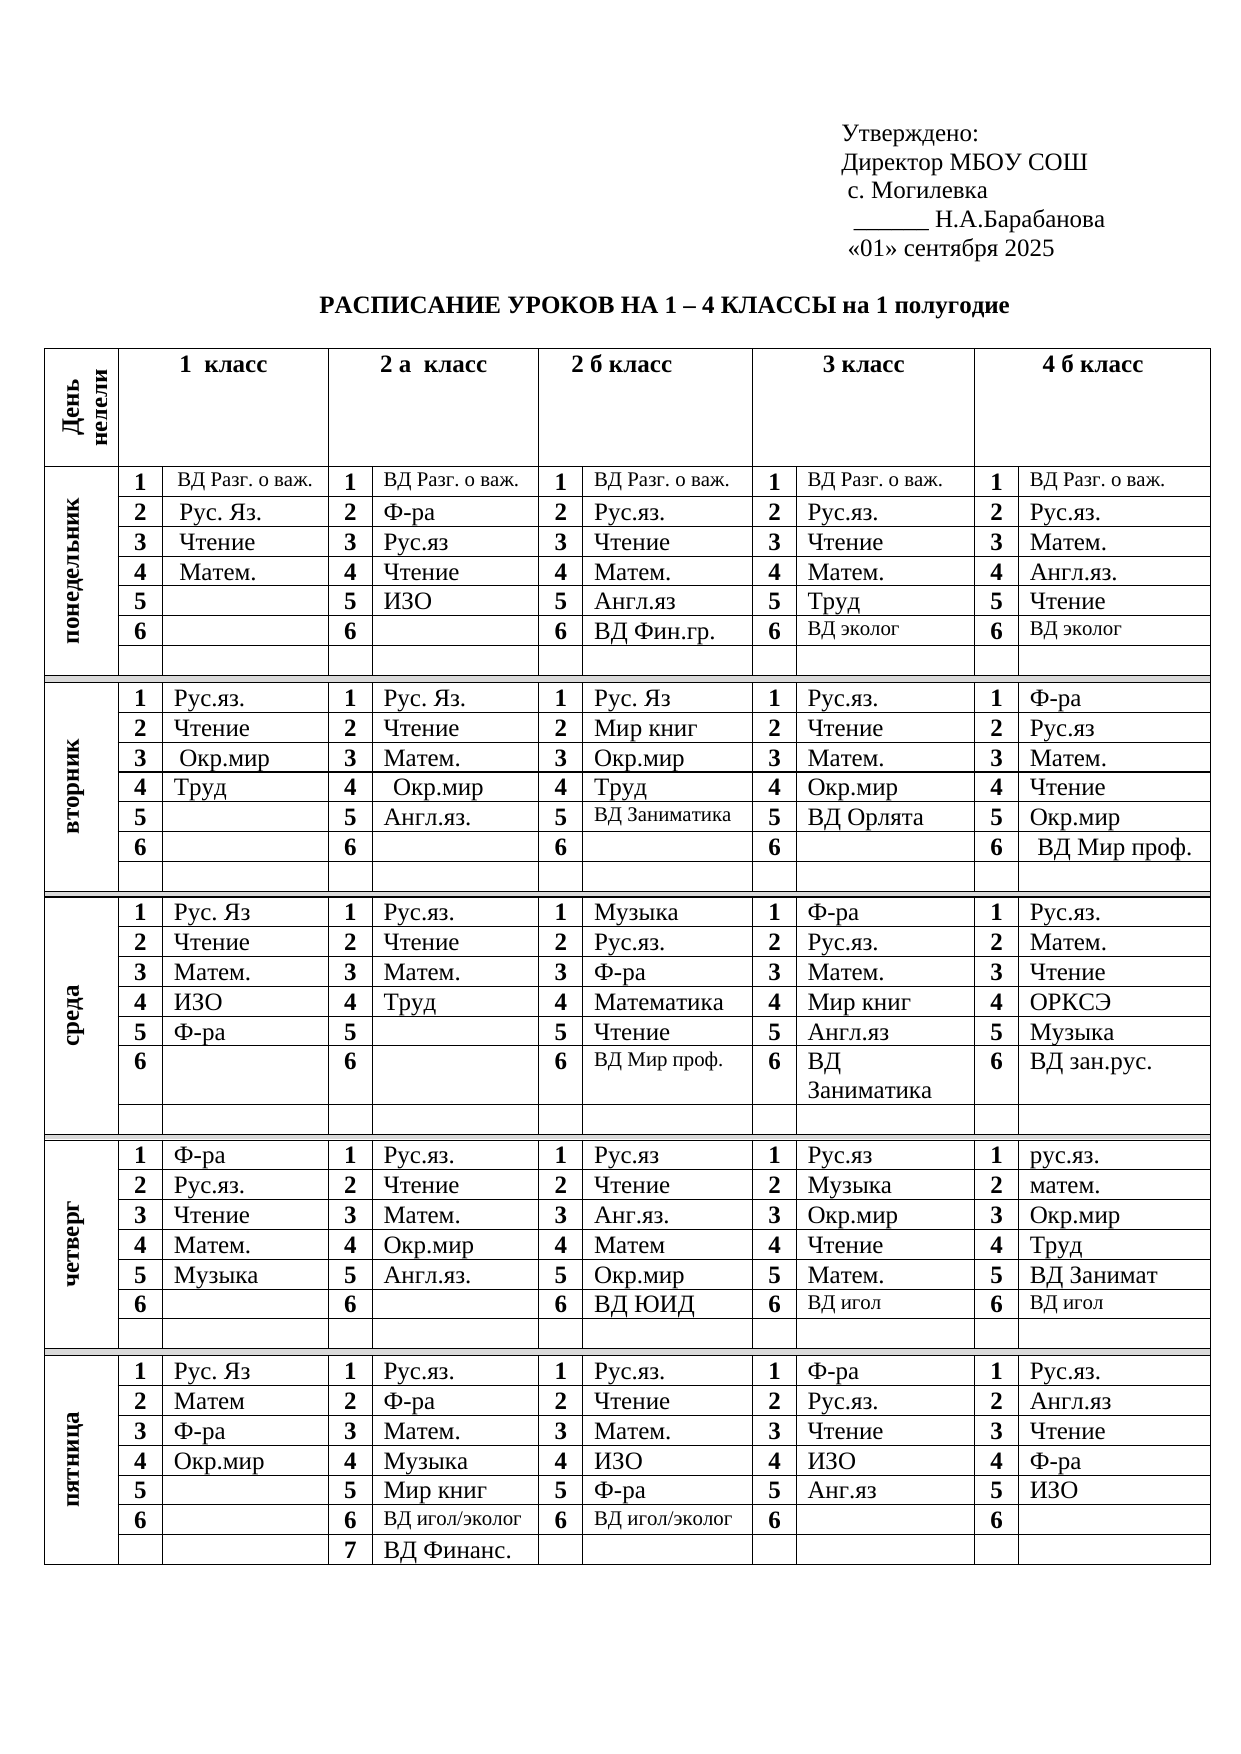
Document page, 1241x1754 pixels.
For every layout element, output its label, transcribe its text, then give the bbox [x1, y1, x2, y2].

table_cell 3 [119, 1200, 162, 1229]
table_cell 5 [119, 586, 162, 615]
table_cell ВД игол [1019, 1290, 1210, 1318]
table_cell [329, 1319, 372, 1348]
table_cell [329, 862, 372, 891]
table_cell 1 [329, 467, 372, 496]
table_cell 4 [539, 557, 582, 585]
table_cell ВД Финанс. [373, 1535, 538, 1564]
table_cell Чтение [797, 1416, 974, 1445]
table_cell Рус.яз. [797, 1386, 974, 1415]
table_cell 2 [119, 1170, 162, 1199]
table_cell четверг [45, 1141, 118, 1348]
table_cell [1019, 1319, 1210, 1348]
table_cell 5 [329, 1476, 372, 1504]
text Директор МБОУ СОШ [841, 147, 1152, 176]
table_cell [753, 1105, 796, 1134]
table_cell 4 [329, 987, 372, 1016]
table_cell [119, 1535, 162, 1564]
table_cell Чтение [163, 1200, 328, 1229]
table_cell 3 [119, 957, 162, 986]
table_cell 1 [539, 898, 582, 926]
text «01» сентября 2025 [767, 233, 1152, 262]
table_cell [163, 1505, 328, 1534]
table_cell [583, 1105, 752, 1134]
table_cell [753, 1535, 796, 1564]
table_cell [163, 1105, 328, 1134]
table_cell Чтение [583, 1170, 752, 1199]
table_cell Чтение [583, 1017, 752, 1045]
table_cell [797, 1105, 974, 1134]
table_cell Чтение [797, 527, 974, 556]
table_cell 7 [329, 1535, 372, 1564]
table_cell Труд [1019, 1230, 1210, 1259]
table_cell 3 [975, 1416, 1018, 1445]
table_cell 5 [329, 1017, 372, 1045]
table_cell 1 [975, 1356, 1018, 1385]
table_cell 5 [119, 1476, 162, 1504]
table_cell Англ.яз [1019, 1386, 1210, 1415]
table_cell 4 [753, 557, 796, 585]
table_cell 6 [539, 832, 582, 861]
table_cell Рус.яз. [1019, 497, 1210, 526]
table_cell Матем. [1019, 743, 1210, 771]
table_cell 3 [753, 1416, 796, 1445]
table_cell Матем. [373, 957, 538, 986]
table_cell 5 [975, 586, 1018, 615]
table_cell Матем. [797, 1260, 974, 1288]
table_cell 3 [329, 1200, 372, 1229]
table_cell [163, 1046, 328, 1104]
table_cell Окр.мир [797, 773, 974, 801]
table_cell [1019, 1535, 1210, 1564]
table_cell ИЗО [373, 586, 538, 615]
table_cell [797, 1535, 974, 1564]
table_cell Чтение [583, 527, 752, 556]
table_cell 6 [975, 832, 1018, 861]
table_cell 3 [975, 527, 1018, 556]
table_cell Ф-ра [373, 497, 538, 526]
table_cell [119, 1105, 162, 1134]
table_cell Математика [583, 987, 752, 1016]
table_cell Окр.мир [1019, 1200, 1210, 1229]
table_cell [797, 1505, 974, 1534]
table_cell 1 [539, 1356, 582, 1385]
table_cell 2 [539, 1170, 582, 1199]
table_cell [1019, 646, 1210, 675]
table_cell [539, 1535, 582, 1564]
table_cell 3 [539, 743, 582, 771]
table_cell [583, 832, 752, 861]
table_cell Чтение [373, 927, 538, 956]
table_cell Чтение [373, 713, 538, 742]
table_cell Рус.яз. [373, 898, 538, 926]
table_cell [163, 1535, 328, 1564]
text с. Могилевка [767, 176, 1152, 204]
text Утверждено: [841, 118, 1152, 147]
table_header 2 б класс [539, 349, 752, 466]
table_cell Окр.мир [163, 1446, 328, 1474]
table_cell 3 [975, 1200, 1018, 1229]
table_cell Ф-ра [583, 957, 752, 986]
table_cell Труд [373, 987, 538, 1016]
table_cell Чтение [1019, 1416, 1210, 1445]
table_cell 4 [753, 773, 796, 801]
table_cell 2 [753, 497, 796, 526]
table_cell Окр.мир [373, 773, 538, 801]
table_cell 3 [329, 527, 372, 556]
table_cell 6 [753, 832, 796, 861]
table_cell 4 [539, 987, 582, 1016]
table_cell [539, 1105, 582, 1134]
table_cell 4 [329, 773, 372, 801]
table_cell Труд [583, 773, 752, 801]
table_cell Окр.мир [583, 1260, 752, 1288]
table_cell ИЗО [163, 987, 328, 1016]
table_cell 4 [539, 773, 582, 801]
table_cell Чтение [1019, 957, 1210, 986]
table_header День недели [45, 349, 118, 466]
table_cell 4 [119, 773, 162, 801]
table_cell [797, 862, 974, 891]
table_cell 6 [753, 1505, 796, 1534]
table_cell вторник [45, 683, 118, 891]
table_cell 2 [329, 497, 372, 526]
table_cell 3 [539, 1200, 582, 1229]
table_cell 3 [119, 1416, 162, 1445]
table_cell 5 [753, 1476, 796, 1504]
table_cell 2 [329, 1170, 372, 1199]
table_cell 4 [119, 1230, 162, 1259]
table_cell [797, 646, 974, 675]
table_cell ВД Занимат [1019, 1260, 1210, 1288]
table_cell Ф-ра [1019, 683, 1210, 712]
table_cell 6 [329, 1046, 372, 1104]
table_cell 6 [975, 1290, 1018, 1318]
table_cell Англ.яз. [373, 802, 538, 831]
table_cell 3 [329, 743, 372, 771]
table_cell 2 [975, 497, 1018, 526]
table_cell Ф-ра [797, 898, 974, 926]
table_cell 6 [329, 832, 372, 861]
table_cell 3 [539, 1416, 582, 1445]
table_cell Рус.яз [583, 1141, 752, 1169]
table_header 3 класс [753, 349, 974, 466]
table_cell ВД зан.рус. [1019, 1046, 1210, 1104]
table_cell Матем [163, 1386, 328, 1415]
table_cell Окр.мир [163, 743, 328, 771]
table_cell 5 [753, 1017, 796, 1045]
table_cell 1 [119, 1356, 162, 1385]
table_cell 6 [975, 1046, 1018, 1104]
table_cell 3 [975, 957, 1018, 986]
table_cell Ф-ра [163, 1416, 328, 1445]
table_cell 2 [329, 1386, 372, 1415]
table_cell 4 [329, 1446, 372, 1474]
table_cell [975, 1105, 1018, 1134]
table_cell [373, 616, 538, 645]
table_cell 1 [539, 1141, 582, 1169]
table_cell Ф-ра [797, 1356, 974, 1385]
table_cell Рус.яз [1019, 713, 1210, 742]
table_cell пятница [45, 1356, 118, 1564]
table_cell Матем. [373, 1200, 538, 1229]
table_cell 6 [119, 1505, 162, 1534]
table_cell 1 [119, 1141, 162, 1169]
table_cell Матем. [797, 557, 974, 585]
table_cell ИЗО [583, 1446, 752, 1474]
table_cell 2 [119, 497, 162, 526]
table_cell Рус. Яз [163, 898, 328, 926]
table_cell 6 [753, 1046, 796, 1104]
table_cell Рус.яз. [373, 1356, 538, 1385]
table_cell матем. [1019, 1170, 1210, 1199]
table_header 2 а класс [329, 349, 538, 466]
table_cell понедельник [45, 467, 118, 675]
text ______ Н.А.Барабанова [767, 204, 1152, 233]
table_cell 2 [975, 713, 1018, 742]
table_cell Анг.яз. [583, 1200, 752, 1229]
table_cell 6 [329, 616, 372, 645]
table_cell 6 [539, 616, 582, 645]
table_cell 5 [753, 802, 796, 831]
table_cell 5 [119, 1017, 162, 1045]
table_cell [975, 646, 1018, 675]
table_cell Чтение [163, 713, 328, 742]
table_cell [539, 862, 582, 891]
table_cell Чтение [373, 557, 538, 585]
table_cell [163, 862, 328, 891]
table_cell 2 [119, 713, 162, 742]
table_cell 6 [539, 1290, 582, 1318]
table_cell [45, 1349, 1210, 1355]
table_cell Англ.яз. [1019, 557, 1210, 585]
table_cell 1 [975, 683, 1018, 712]
table_cell Музыка [373, 1446, 538, 1474]
table_cell 3 [753, 1200, 796, 1229]
table_cell Чтение [1019, 586, 1210, 615]
table_cell [373, 832, 538, 861]
table_cell 2 [753, 1170, 796, 1199]
table_cell 2 [975, 1170, 1018, 1199]
table_cell Окр.мир [583, 743, 752, 771]
table_cell 1 [975, 1141, 1018, 1169]
table_cell [1019, 1105, 1210, 1134]
table_cell Рус.яз. [373, 1141, 538, 1169]
table_cell ВД Заниматика [583, 802, 752, 831]
table_cell 5 [975, 1476, 1018, 1504]
table_cell 3 [539, 527, 582, 556]
table_cell ВД ЮИД [583, 1290, 752, 1318]
table_cell [373, 1017, 538, 1045]
table_cell ВД Разг. о важ. [373, 467, 538, 496]
table_cell [975, 1535, 1018, 1564]
table_cell 1 [329, 1141, 372, 1169]
table_cell 3 [753, 527, 796, 556]
table_cell 5 [539, 1017, 582, 1045]
table_cell Матем. [797, 957, 974, 986]
table_cell Музыка [797, 1170, 974, 1199]
table_cell Музыка [163, 1260, 328, 1288]
table_cell Рус.яз. [797, 497, 974, 526]
table_cell 2 [539, 713, 582, 742]
table_cell [373, 1290, 538, 1318]
table_cell 5 [329, 586, 372, 615]
table_cell 4 [539, 1446, 582, 1474]
table_cell Окр.мир [797, 1200, 974, 1229]
table_cell [373, 1319, 538, 1348]
table_cell Ф-ра [1019, 1446, 1210, 1474]
table_cell Чтение [1019, 773, 1210, 801]
table_cell Анг.яз [797, 1476, 974, 1504]
table_cell [583, 862, 752, 891]
table_cell 1 [975, 898, 1018, 926]
table_cell 4 [753, 1446, 796, 1474]
table_cell ВД Разг. о важ. [163, 467, 328, 496]
table_cell 3 [119, 743, 162, 771]
table_cell Чтение [373, 1170, 538, 1199]
table_cell [329, 646, 372, 675]
table_cell 5 [753, 1260, 796, 1288]
table_cell 4 [975, 773, 1018, 801]
table_cell 6 [119, 1290, 162, 1318]
table_cell ВД Мир проф. [1019, 832, 1210, 861]
table_cell Рус.яз. [1019, 898, 1210, 926]
table_cell 2 [119, 1386, 162, 1415]
table_cell 6 [753, 1290, 796, 1318]
table_cell ВД Фин.гр. [583, 616, 752, 645]
table_cell 6 [329, 1290, 372, 1318]
table_cell 3 [329, 1416, 372, 1445]
table_cell 5 [329, 802, 372, 831]
table_cell 6 [975, 1505, 1018, 1534]
table_cell Матем. [1019, 927, 1210, 956]
table_cell Рус.яз. [797, 683, 974, 712]
table_cell [1019, 862, 1210, 891]
table_cell 3 [539, 957, 582, 986]
table_cell 4 [119, 557, 162, 585]
table_cell 1 [329, 1356, 372, 1385]
table_cell Ф-ра [583, 1476, 752, 1504]
table_cell 1 [539, 683, 582, 712]
table_cell 1 [753, 898, 796, 926]
table_cell 1 [329, 683, 372, 712]
table_cell Матем. [373, 743, 538, 771]
table_cell 1 [119, 467, 162, 496]
table_cell [45, 892, 1210, 896]
table_cell ВД игол/эколог [373, 1505, 538, 1534]
table_cell 5 [119, 1260, 162, 1288]
table_cell Чтение [163, 927, 328, 956]
table_cell 3 [975, 743, 1018, 771]
table_cell 6 [539, 1046, 582, 1104]
table_cell Рус.яз. [583, 927, 752, 956]
table_cell Рус.яз [373, 527, 538, 556]
table_cell 4 [539, 1230, 582, 1259]
table_cell [373, 1046, 538, 1104]
table_cell Матем [583, 1230, 752, 1259]
table_cell рус.яз. [1019, 1141, 1210, 1169]
table_cell [163, 1290, 328, 1318]
table_cell 5 [539, 802, 582, 831]
table_cell [329, 1105, 372, 1134]
table_cell ВД эколог [1019, 616, 1210, 645]
table_cell 1 [539, 467, 582, 496]
table_cell [583, 1319, 752, 1348]
table_cell Рус. Яз. [163, 497, 328, 526]
table_cell 1 [119, 683, 162, 712]
table_cell Мир книг [373, 1476, 538, 1504]
table_cell 2 [539, 497, 582, 526]
table_cell 2 [753, 927, 796, 956]
table_cell ИЗО [797, 1446, 974, 1474]
table_cell Англ.яз [797, 1017, 974, 1045]
table_cell 1 [753, 1356, 796, 1385]
table_header 4 б класс [975, 349, 1210, 466]
table_cell 6 [975, 616, 1018, 645]
table_cell Чтение [797, 1230, 974, 1259]
table_cell [163, 1319, 328, 1348]
table_cell Матем. [373, 1416, 538, 1445]
table_cell [45, 1135, 1210, 1139]
table_cell 6 [119, 832, 162, 861]
table_cell [797, 1319, 974, 1348]
table_cell 2 [539, 1386, 582, 1415]
table_cell 5 [539, 586, 582, 615]
table_cell 2 [753, 713, 796, 742]
table_cell Чтение [797, 713, 974, 742]
table_cell 2 [119, 927, 162, 956]
table_cell 2 [753, 1386, 796, 1415]
table_cell Труд [163, 773, 328, 801]
table_cell 3 [119, 527, 162, 556]
table_cell 4 [329, 1230, 372, 1259]
table_cell Матем. [583, 557, 752, 585]
table_cell 2 [539, 927, 582, 956]
table_cell ВД игол [797, 1290, 974, 1318]
table_cell ВД Разг. о важ. [583, 467, 752, 496]
table_cell [373, 862, 538, 891]
table_cell 6 [119, 616, 162, 645]
table_cell 5 [539, 1476, 582, 1504]
table_cell 4 [975, 987, 1018, 1016]
table_cell Мир книг [797, 987, 974, 1016]
table_cell Рус.яз. [163, 683, 328, 712]
table_cell 3 [753, 743, 796, 771]
table_cell ОРКСЭ [1019, 987, 1210, 1016]
table_cell [975, 862, 1018, 891]
table_cell Матем. [1019, 527, 1210, 556]
table_cell ИЗО [1019, 1476, 1210, 1504]
table_cell 2 [975, 1386, 1018, 1415]
table_cell ВД игол/эколог [583, 1505, 752, 1534]
table_cell ВД Орлята [797, 802, 974, 831]
table_cell [119, 862, 162, 891]
table_cell [975, 1319, 1018, 1348]
table_cell Англ.яз [583, 586, 752, 615]
table_cell Труд [797, 586, 974, 615]
table_cell [797, 832, 974, 861]
table_cell среда [45, 898, 118, 1134]
table_cell Матем. [583, 1416, 752, 1445]
table_cell Матем. [797, 743, 974, 771]
table_cell Рус.яз. [1019, 1356, 1210, 1385]
table_cell [753, 646, 796, 675]
table_cell Музыка [1019, 1017, 1210, 1045]
table_cell [163, 832, 328, 861]
table_cell 3 [753, 957, 796, 986]
table_cell [163, 586, 328, 615]
table_cell 5 [539, 1260, 582, 1288]
table_cell 6 [329, 1505, 372, 1534]
table_cell ВД Мир проф. [583, 1046, 752, 1104]
table_cell [163, 646, 328, 675]
table_cell Окр.мир [373, 1230, 538, 1259]
table_cell Рус. Яз [163, 1356, 328, 1385]
table_cell [163, 1476, 328, 1504]
table_cell Чтение [583, 1386, 752, 1415]
table_cell Ф-ра [163, 1141, 328, 1169]
table_cell Рус.яз. [797, 927, 974, 956]
table_cell 5 [975, 802, 1018, 831]
table_cell 4 [119, 987, 162, 1016]
table_cell 2 [329, 713, 372, 742]
table_cell Музыка [583, 898, 752, 926]
table_cell [753, 1319, 796, 1348]
table_cell 3 [329, 957, 372, 986]
table_cell 2 [329, 927, 372, 956]
table_cell Рус. Яз [583, 683, 752, 712]
table_cell Рус. Яз. [373, 683, 538, 712]
table_cell 1 [753, 1141, 796, 1169]
table_cell [119, 646, 162, 675]
table_cell Рус.яз [797, 1141, 974, 1169]
table_cell [163, 802, 328, 831]
table_cell 6 [119, 1046, 162, 1104]
table_cell 4 [753, 987, 796, 1016]
table_cell 1 [329, 898, 372, 926]
table_cell ВД эколог [797, 616, 974, 645]
table_cell Англ.яз. [373, 1260, 538, 1288]
table_cell Рус.яз. [583, 497, 752, 526]
table_cell 5 [329, 1260, 372, 1288]
table_cell [539, 646, 582, 675]
table_cell Ф-ра [163, 1017, 328, 1045]
table_cell [753, 862, 796, 891]
table_cell 4 [119, 1446, 162, 1474]
table_header 1 класс [119, 349, 328, 466]
table_cell 4 [975, 1230, 1018, 1259]
table_cell [373, 1105, 538, 1134]
table_cell Мир книг [583, 713, 752, 742]
table_cell Окр.мир [1019, 802, 1210, 831]
table_cell [539, 1319, 582, 1348]
table_cell Рус.яз. [163, 1170, 328, 1199]
table_cell 4 [329, 557, 372, 585]
table_cell [373, 646, 538, 675]
table_cell [583, 1535, 752, 1564]
table_cell 1 [119, 898, 162, 926]
table_cell Матем. [163, 1230, 328, 1259]
table_cell 4 [975, 1446, 1018, 1474]
table_cell 5 [119, 802, 162, 831]
table_cell [1019, 1505, 1210, 1534]
table_cell [583, 646, 752, 675]
table_cell 6 [753, 616, 796, 645]
table_cell Матем. [163, 957, 328, 986]
table_cell 1 [975, 467, 1018, 496]
table_cell Матем. [163, 557, 328, 585]
table_cell 5 [975, 1260, 1018, 1288]
table_cell 1 [753, 683, 796, 712]
table_cell 4 [975, 557, 1018, 585]
text РАСПИСАНИЕ УРОКОВ НА 1 – 4 КЛАССЫ на 1 полугодие [177, 291, 1152, 319]
table_cell [119, 1319, 162, 1348]
table_cell ВД Заниматика [797, 1046, 974, 1104]
table_cell 5 [753, 586, 796, 615]
table_cell [163, 616, 328, 645]
table_cell Чтение [163, 527, 328, 556]
table_cell Ф-ра [373, 1386, 538, 1415]
table_cell 5 [975, 1017, 1018, 1045]
table_cell 2 [975, 927, 1018, 956]
table_cell 4 [753, 1230, 796, 1259]
table_cell ВД Разг. о важ. [797, 467, 974, 496]
table_cell [45, 676, 1210, 682]
table_cell Рус.яз. [583, 1356, 752, 1385]
table_cell 1 [753, 467, 796, 496]
table_cell ВД Разг. о важ. [1019, 467, 1210, 496]
table_cell 6 [539, 1505, 582, 1534]
